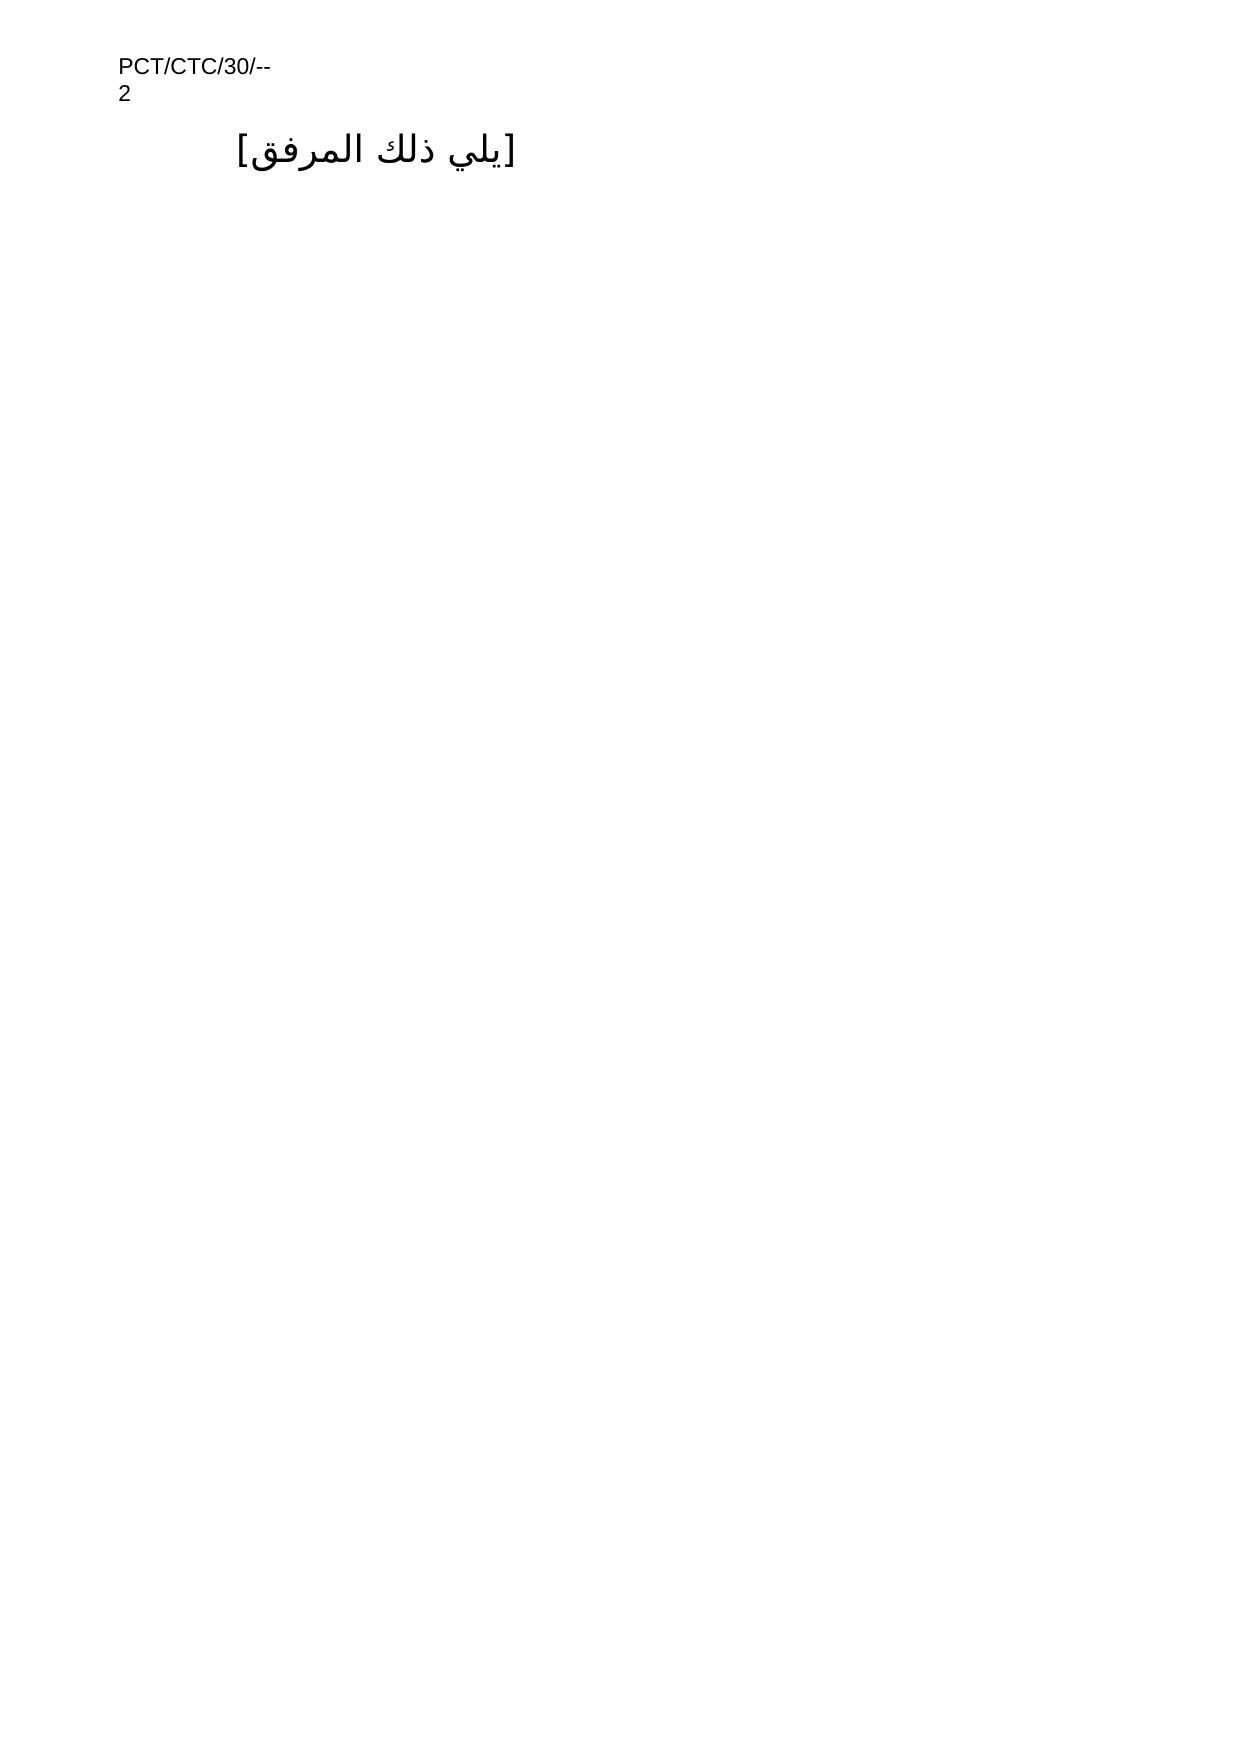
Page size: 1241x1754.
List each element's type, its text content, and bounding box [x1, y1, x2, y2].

text [يلي ذلك المرفق] [118, 132, 516, 170]
